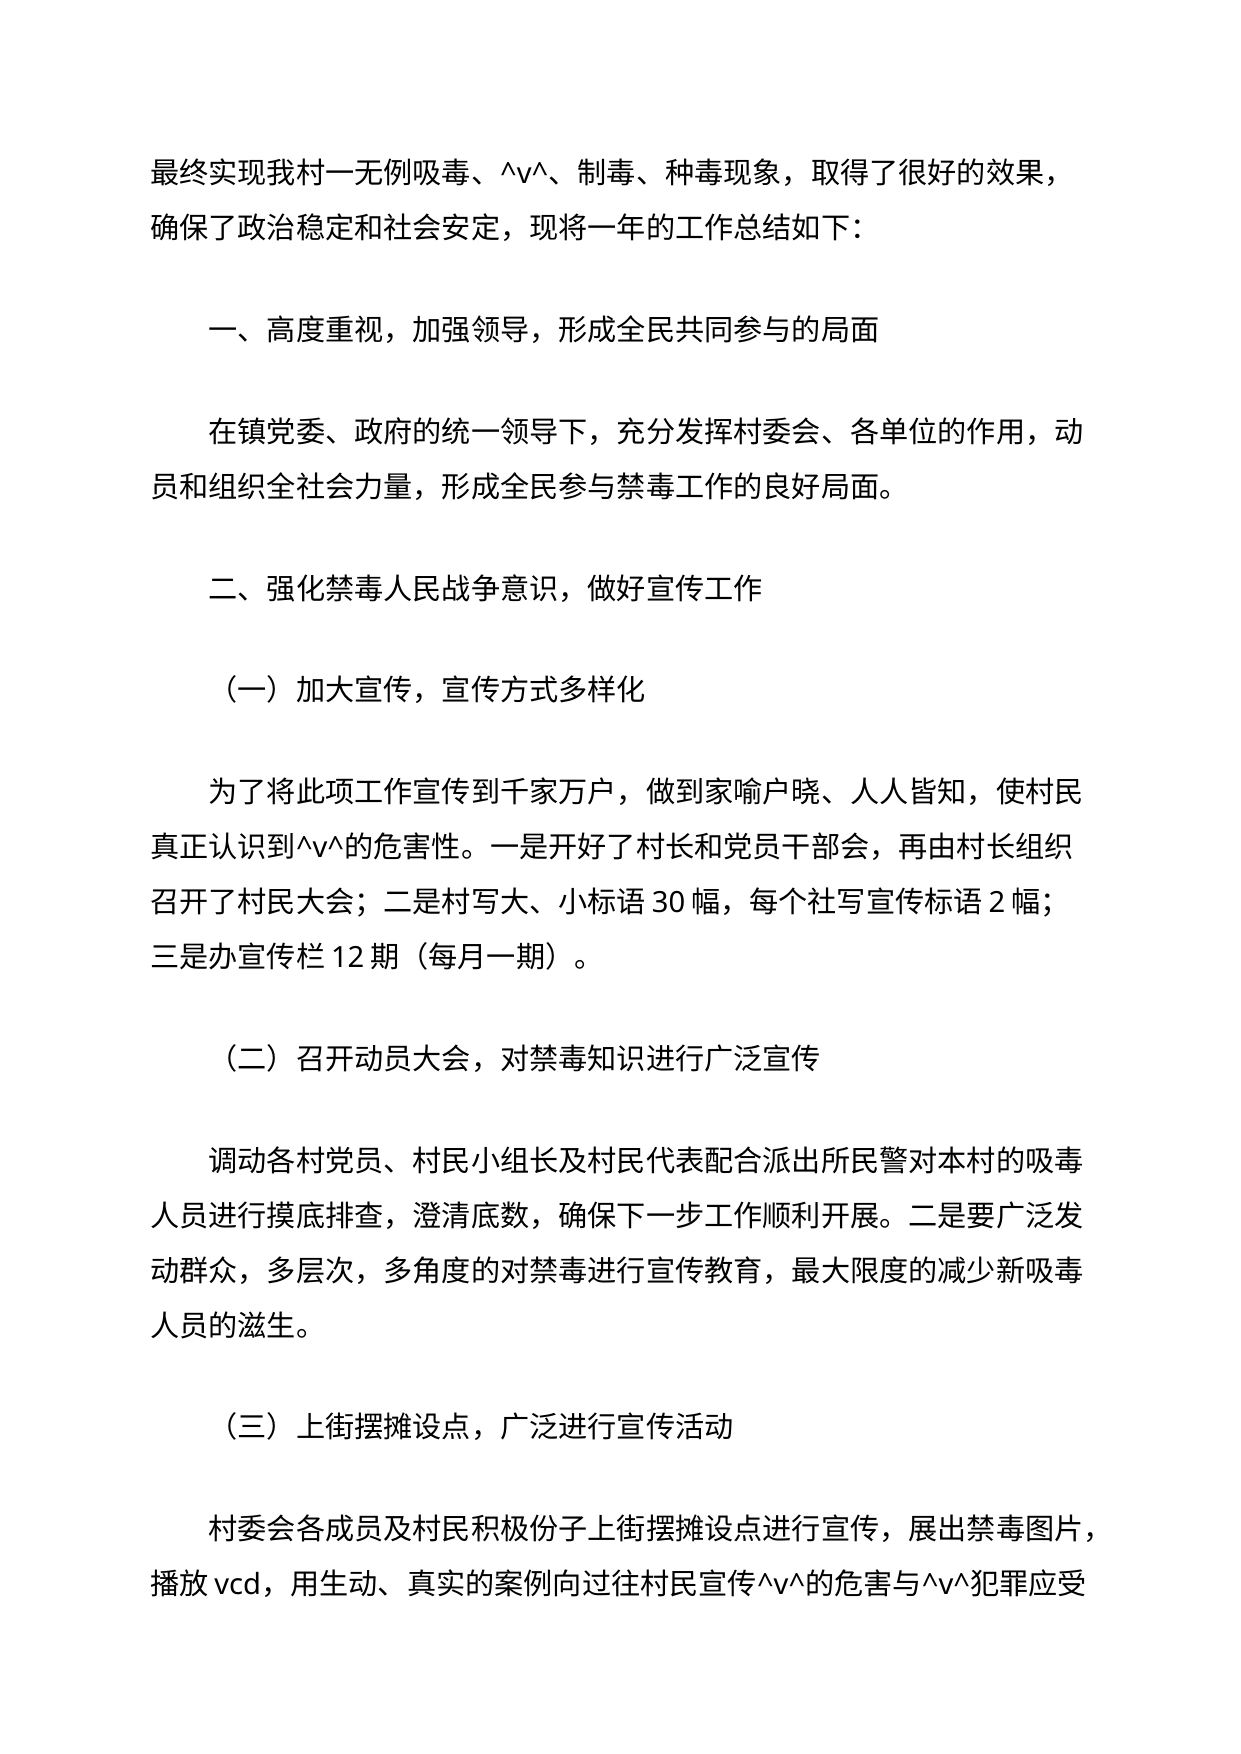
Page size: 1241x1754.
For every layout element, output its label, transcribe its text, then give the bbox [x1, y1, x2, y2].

text 调动各村党员、村民小组长及村民代表配合派出所民警对本村的吸毒人员进行摸底排查，澄清底数，确保下一步工作顺利开展。二是要广泛发动群众，多层次，多角度的对禁毒进行宣传教育，最大限度的减少新吸毒人员的滋生。 [150, 1137, 1090, 1344]
text 二、强化禁毒人民战争意识，做好宣传工作 [150, 565, 1090, 607]
text 为了将此项工作宣传到千家万户，做到家喻户晓、人人皆知，使村民真正认识到^v^的危害性。一是开好了村长和党员干部会，再由村长组织召开了村民大会；二是村写大、小标语30幅，每个社写宣传标语2幅；三是办宣传栏12期（每月一期）。 [150, 769, 1090, 976]
text （二）召开动员大会，对禁毒知识进行广泛宣传 [150, 1036, 1090, 1078]
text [150, 150, 1090, 247]
text 一、高度重视，加强领导，形成全民共同参与的局面 [150, 307, 1090, 349]
text 在镇党委、政府的统一领导下，充分发挥村委会、各单位的作用，动员和组织全社会力量，形成全民参与禁毒工作的良好局面。 [150, 408, 1090, 506]
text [150, 1506, 1090, 1603]
text （一）加大宣传，宣传方式多样化 [150, 667, 1090, 709]
text （三）上街摆摊设点，广泛进行宣传活动 [150, 1404, 1090, 1446]
